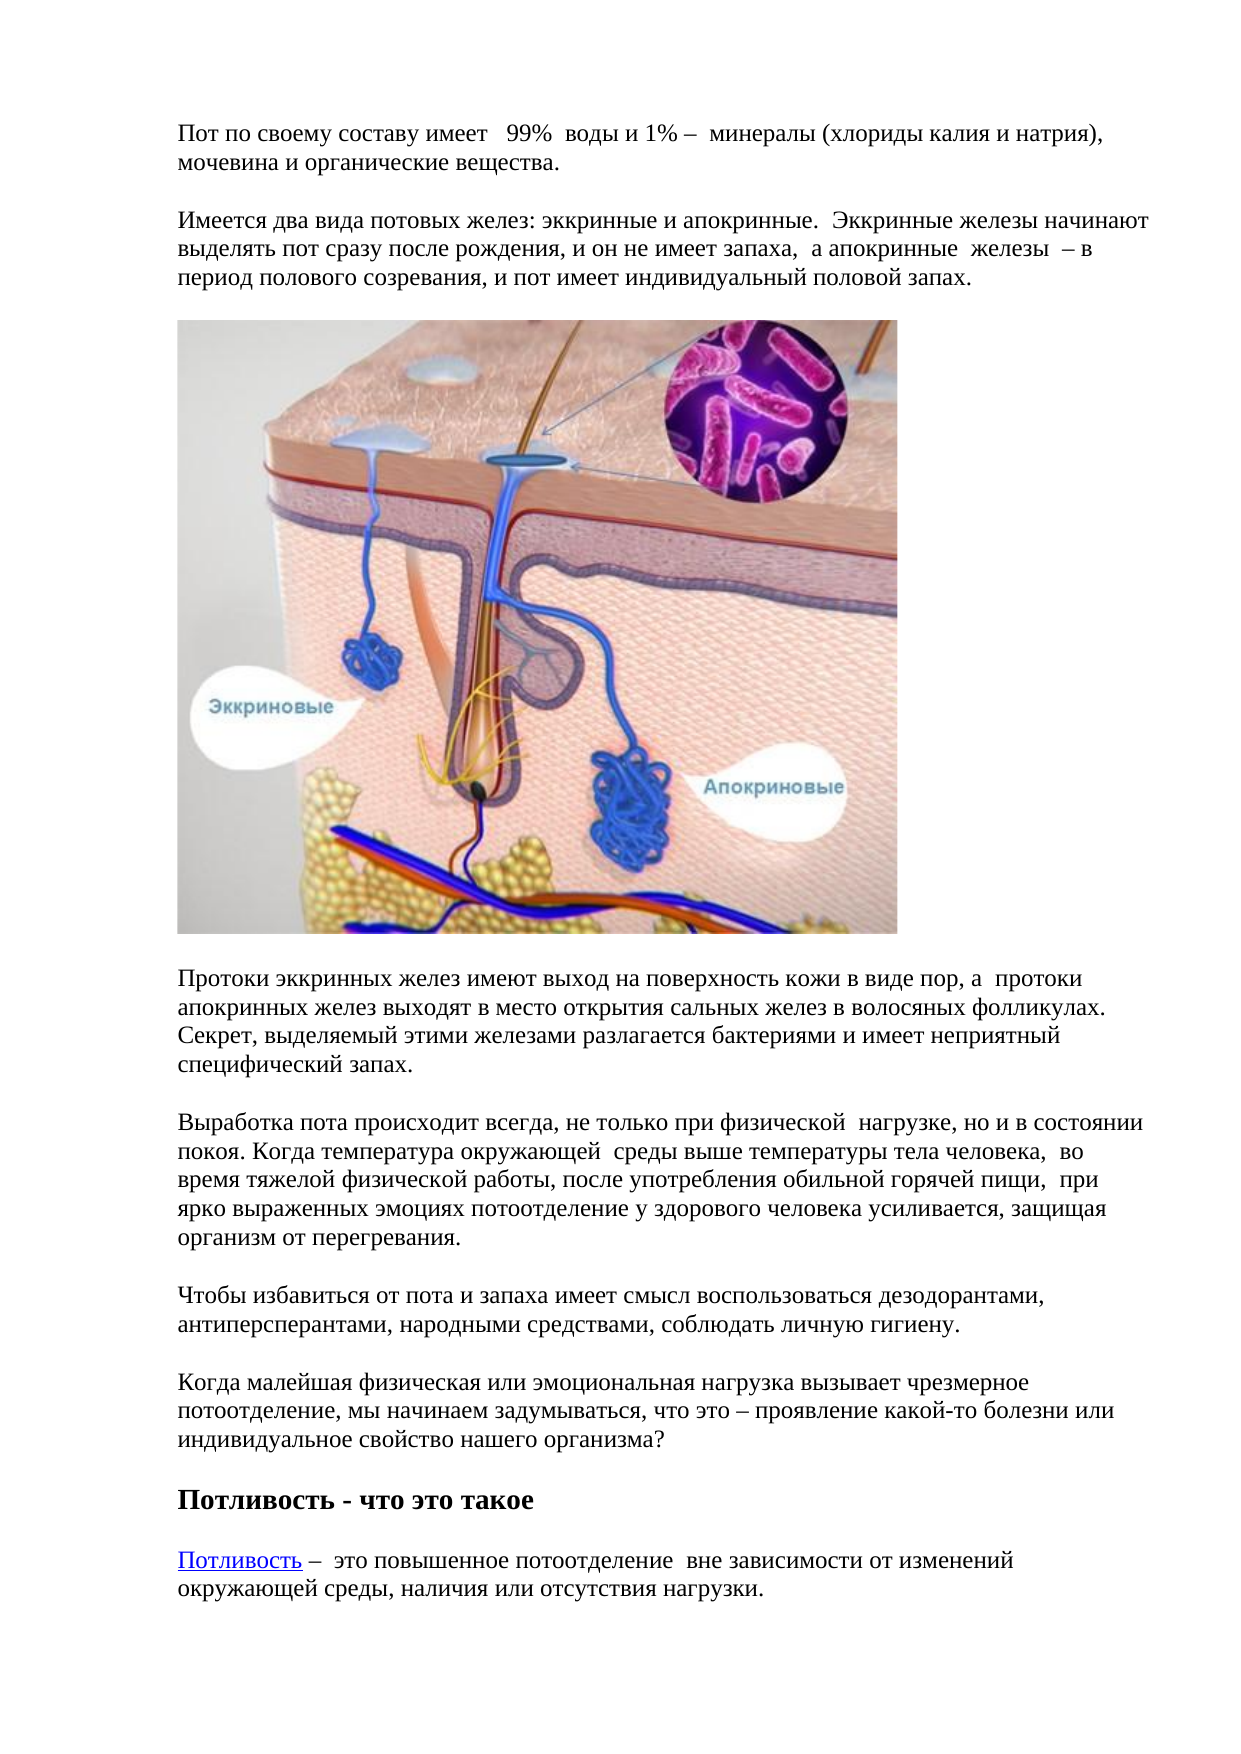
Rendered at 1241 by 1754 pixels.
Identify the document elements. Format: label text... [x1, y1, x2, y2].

text Когда малейшая физическая или эмоциональная нагрузка вызывает чрезмерное потоотделение, мы начинаем задумываться, что это – проявление какой-то болезни или индивидуальное свойство нашего организма? [177, 1367, 1152, 1453]
picture [177, 320, 898, 934]
text Потливость – это повышенное потоотделение вне зависимости от изменений окружающей среды, наличия или отсутствия нагрузки. [177, 1545, 1152, 1602]
text Имеется два вида потовых желез: эккринные и апокринные. Эккринные железы начинают выделять пот сразу после рождения, и он не имеет запаха, а апокринные железы – в период полового созревания, и пот имеет индивидуальный половой запах. [177, 205, 1152, 291]
text Протоки эккринных желез имеют выход на поверхность кожи в виде пор, а протоки апокринных желез выходят в место открытия сальных желез в волосяных фолликулах. Секрет, выделяемый этими железами разлагается бактериями и имеет неприятный специфический запах. [177, 963, 1152, 1078]
text Потливость - что это такое [177, 1482, 1152, 1516]
text Чтобы избавиться от пота и запаха имеет смысл воспользоваться дезодорантами, антиперсперантами, народными средствами, соблюдать личную гигиену. [177, 1280, 1152, 1337]
text Пот по своему составу имеет 99% воды и 1% – минералы (хлориды калия и натрия), мочевина и органические вещества. [177, 118, 1152, 176]
text Выработка пота происходит всегда, не только при физической нагрузке, но и в состоянии покоя. Когда температура окружающей среды выше температуры тела человека, во время тяжелой физической работы, после употребления обильной горячей пищи, при ярко выраженных эмоциях потоотделение у здорового человека усиливается, защищая организм от перегревания. [177, 1107, 1152, 1251]
